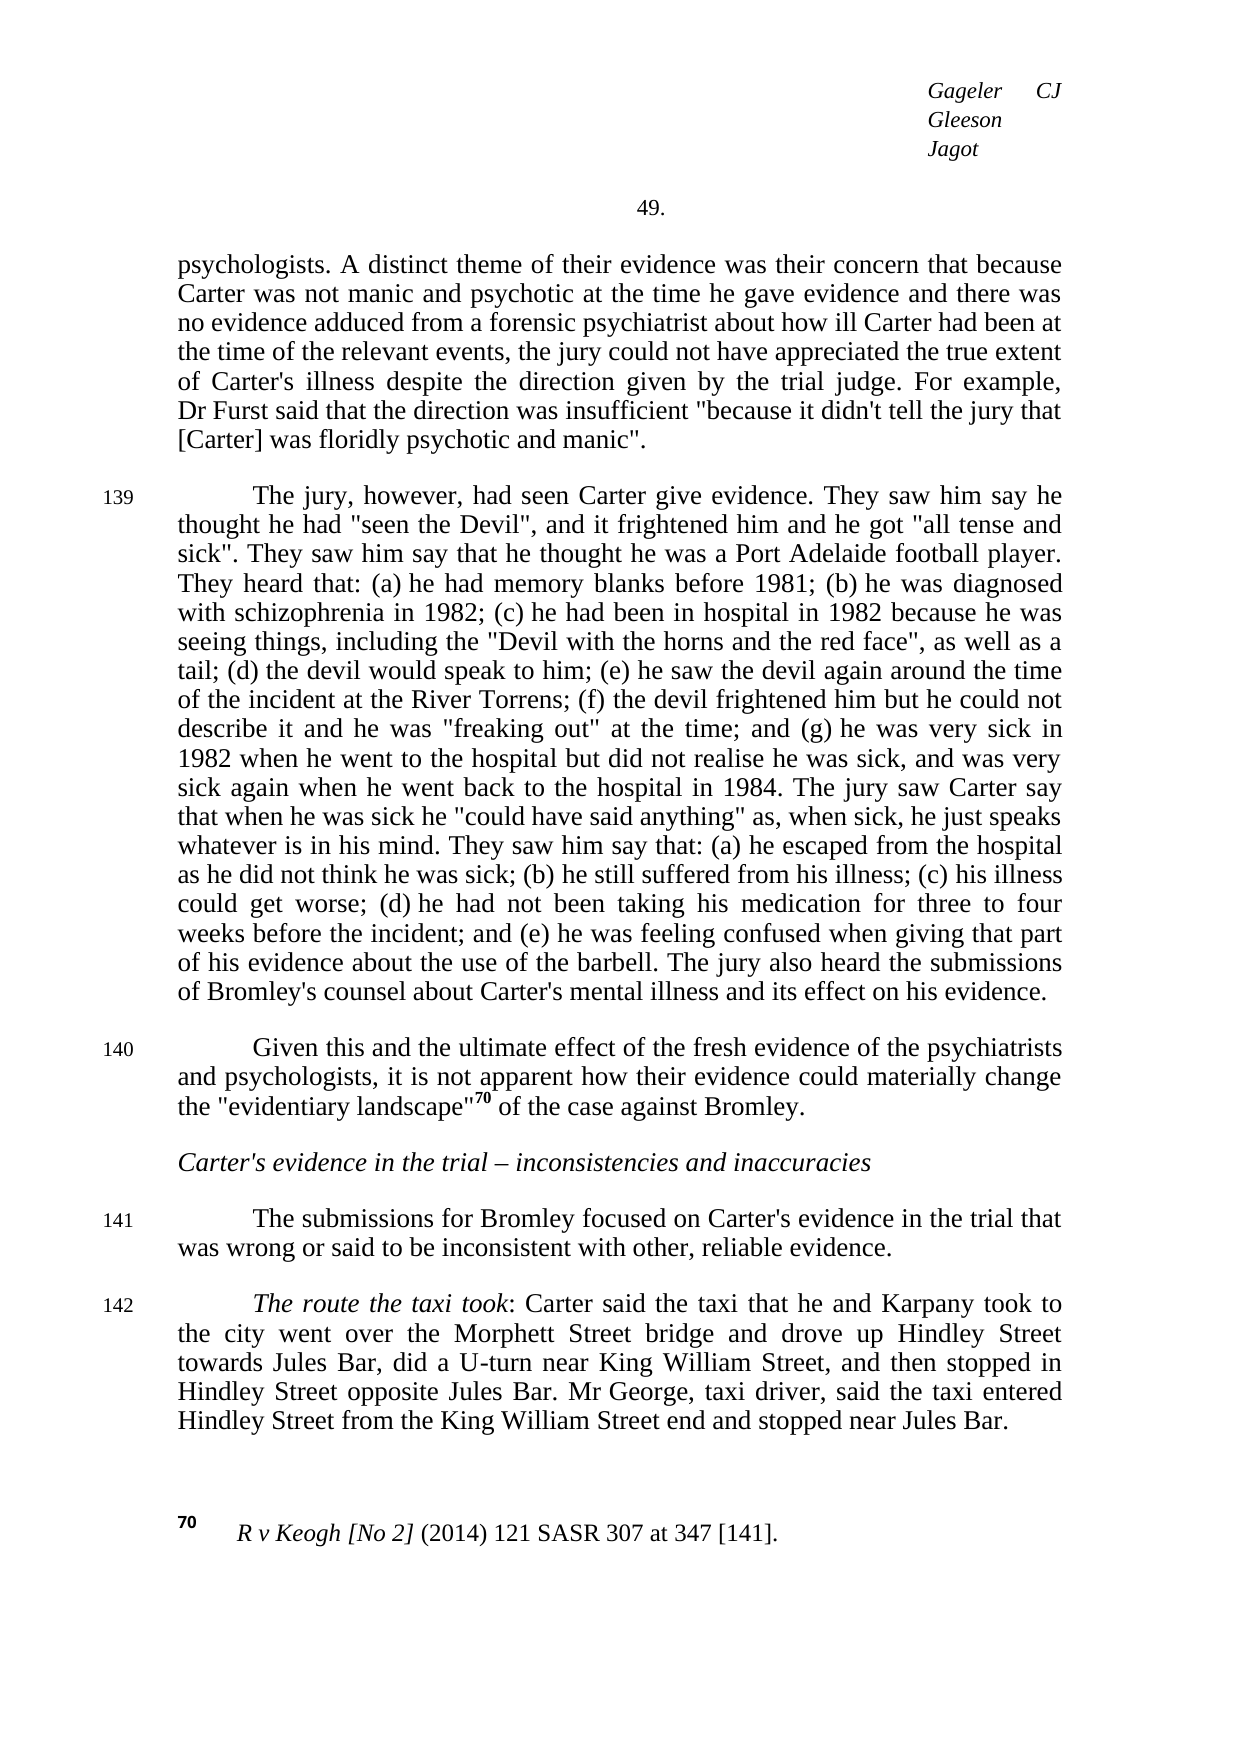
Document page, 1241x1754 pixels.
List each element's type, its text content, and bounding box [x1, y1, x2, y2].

subtitle Carter's evidence in the trial – inconsistencies and inaccuracies [177, 1148, 1063, 1177]
list The route the taxi took: Carter said the taxi that he and Karpany took to the city went over the Morphett Street bridge and drove up Hindley Street towards Jules Bar, did a U-turn near King William Street, and then stopped in Hindley Street opposite Jules Bar. Mr George, taxi driver, said the taxi entered Hindley Street from the King William Street end and stopped near Jules Bar. [102, 1289, 1063, 1435]
list The submissions for Bromley focused on Carter's evidence in the trial that was wrong or said to be inconsistent with other, reliable evidence. [102, 1204, 1063, 1262]
list The jury, however, had seen Carter give evidence. They saw him say he thought he had "seen the Devil", and it frightened him and he got "all tense and sick". They saw him say that he thought he was a Port Adelaide football player. They heard that: (a) he had memory blanks before 1981; (b) he was diagnosed with schizophrenia in 1982; (c) he had been in hospital in 1982 because he was seeing things, including the "Devil with the horns and the red face", as well as a tail; (d) the devil would speak to him; (e) he saw the devil again around the time of the incident at the River Torrens; (f) the devil frightened him but he could not describe it and he was "freaking out" at the time; and (g) he was very sick in 1982 when he went to the hospital but did not realise he was sick, and was very sick again when he went back to the hospital in 1984. The jury saw Carter say that when he was sick he "could have said anything" as, when sick, he just speaks whatever is in his mind. They saw him say that: (a) he escaped from the hospital as he did not think he was sick; (b) he still suffered from his illness; (c) his illness could get worse; (d) he had not been taking his medication for three to four weeks before the incident; and (e) he was feeling confused when giving that part of his evidence about the use of the barbell. The jury also heard the submissions of Bromley's counsel about Carter's mental illness and its effect on his evidence. [102, 481, 1063, 1006]
list Given this and the ultimate effect of the fresh evidence of the psychiatrists and psychologists, it is not apparent how their evidence could materially change the "evidentiary landscape" of the case against Bromley. [102, 1033, 1063, 1121]
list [102, 250, 1063, 454]
